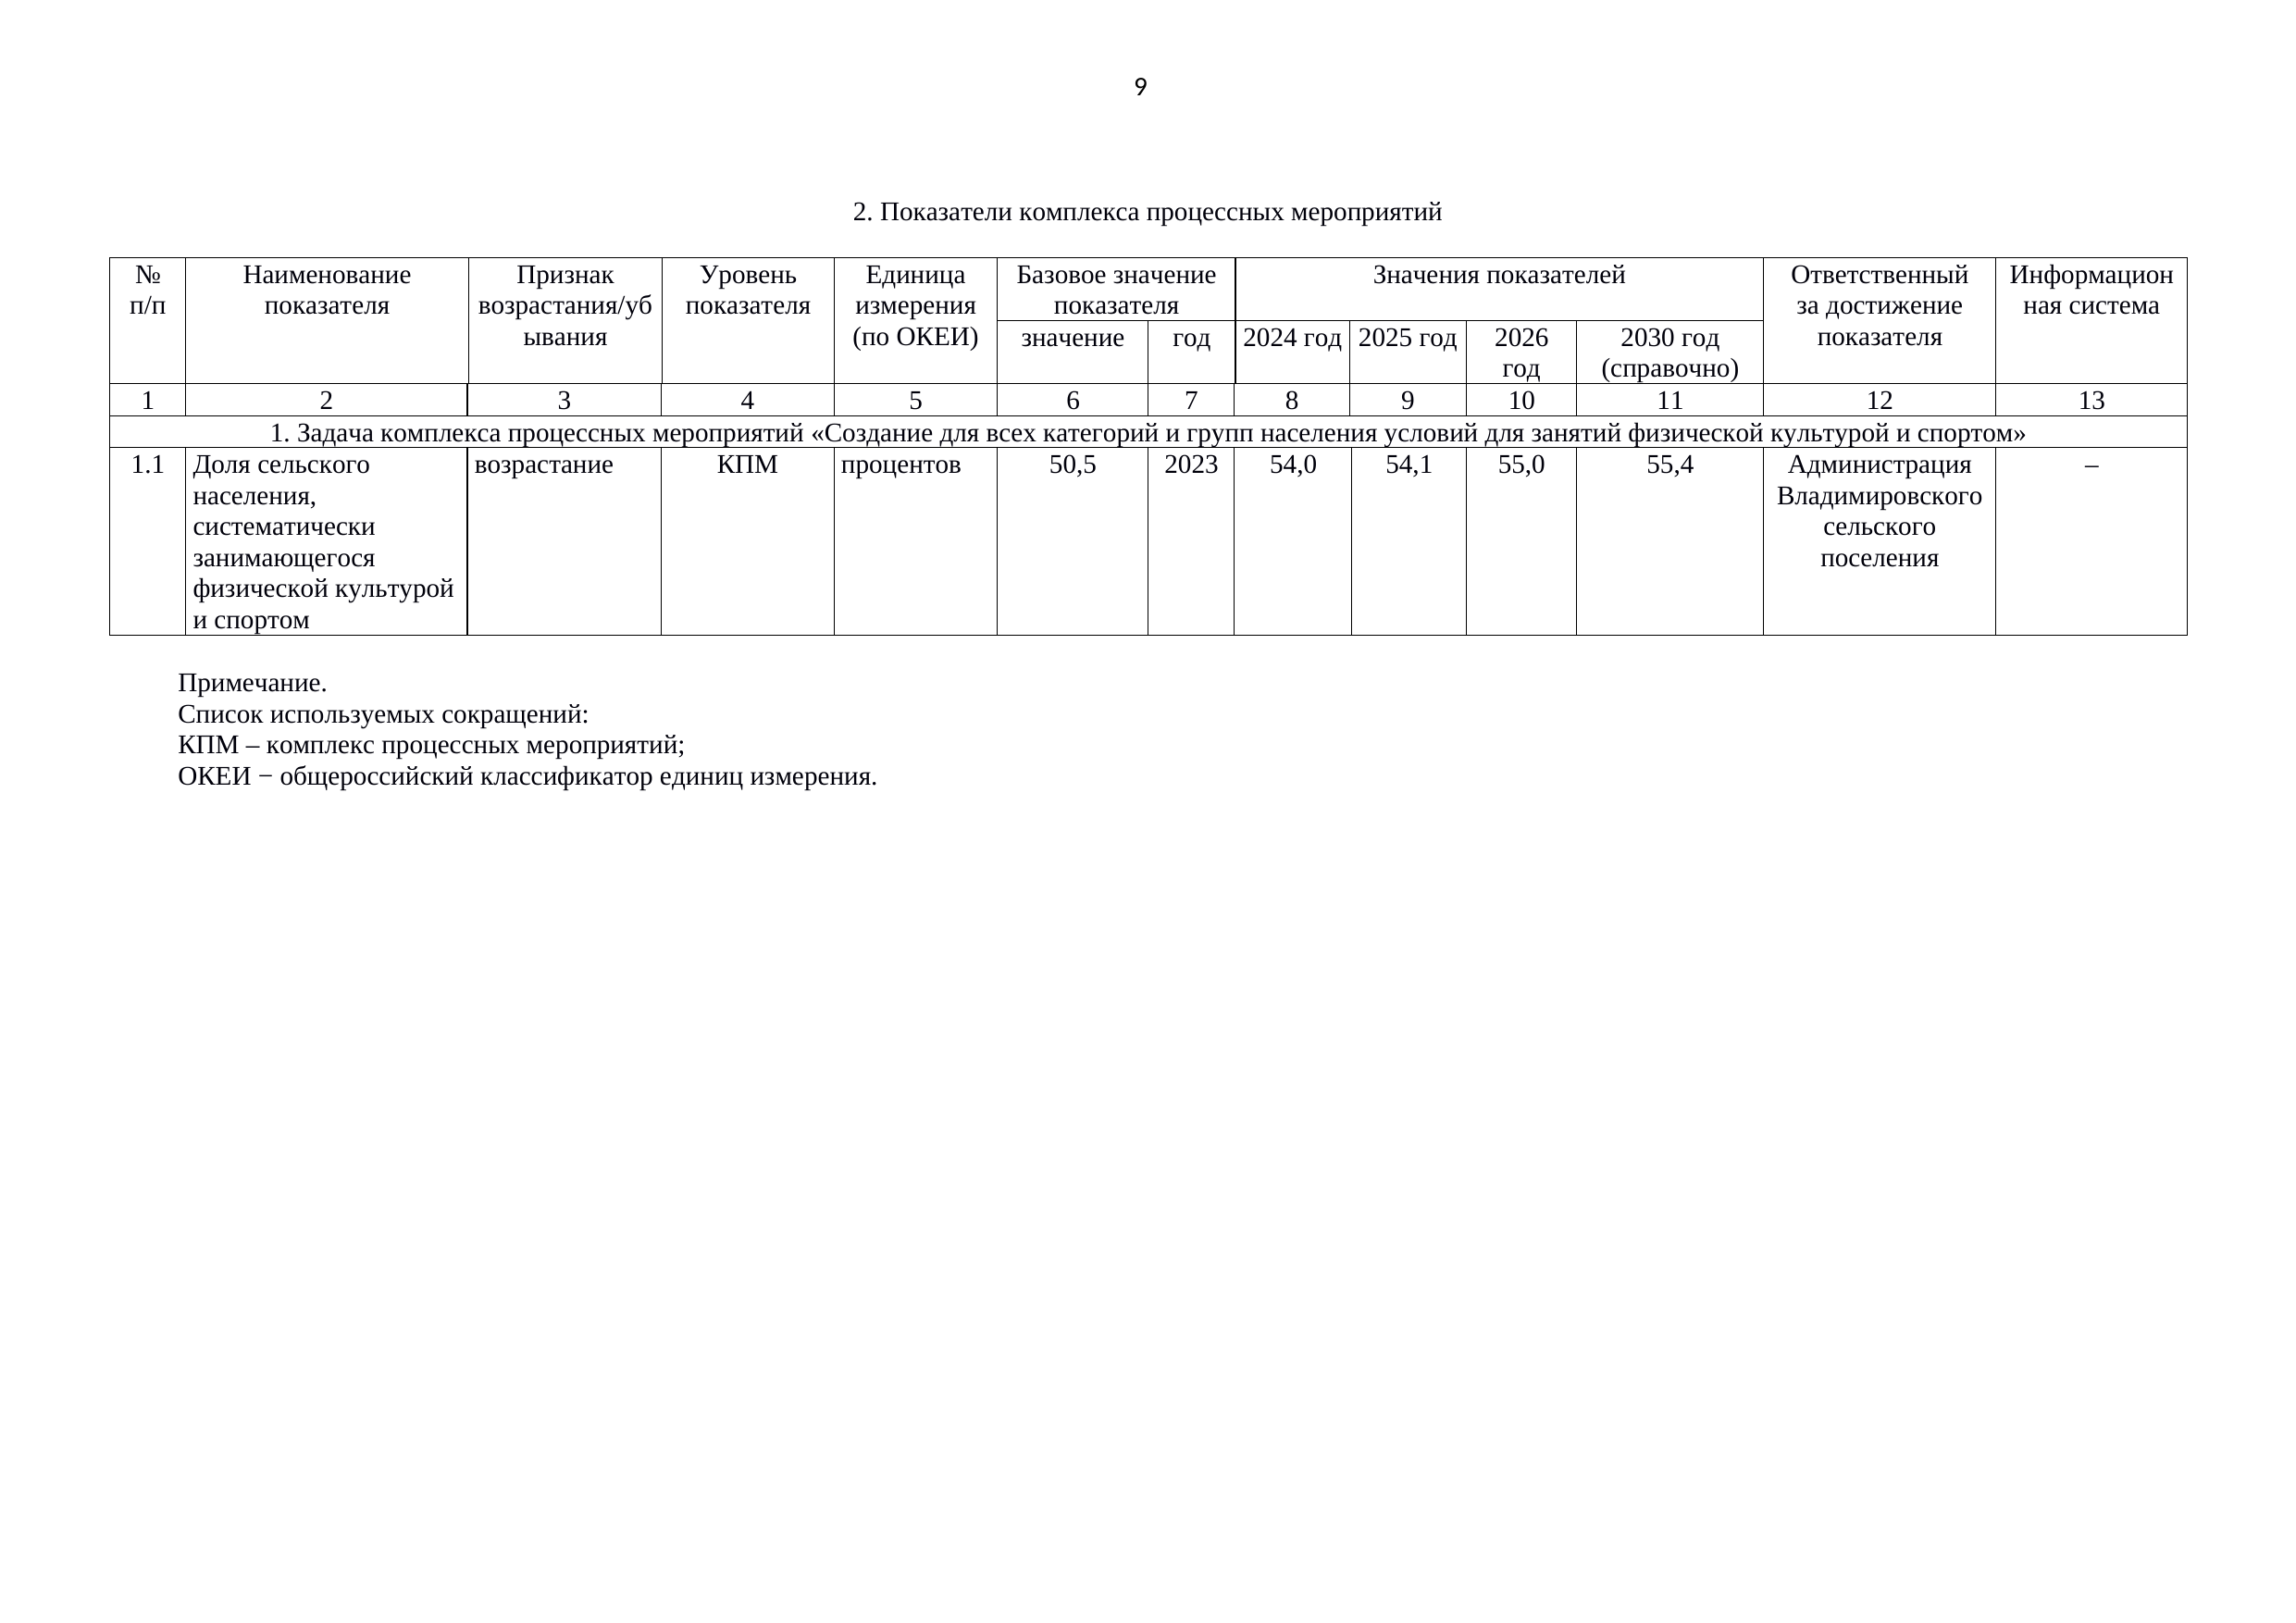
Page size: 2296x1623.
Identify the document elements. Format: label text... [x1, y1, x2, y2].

table_cell 11 [1577, 384, 1763, 415]
table_header Базовое значение показателя [998, 258, 1235, 320]
table_cell процентов [835, 448, 997, 635]
table_cell 2024 год [1236, 321, 1349, 383]
table_cell 6 [998, 384, 1148, 415]
table_header Наименование показателя [186, 258, 468, 383]
table_cell 3 [468, 384, 661, 415]
text ОКЕИ − общероссийский классификатор единиц измерения. [109, 760, 2186, 790]
table_cell КПМ [662, 448, 834, 635]
text Примечание. [109, 666, 2186, 698]
table_cell 2023 [1148, 448, 1234, 635]
table_cell 7 [1148, 384, 1234, 415]
table_cell 2025 год [1350, 321, 1466, 383]
table_header Значения показателей [1236, 258, 1763, 320]
table_cell Администрация Владимировского сельского поселения [1764, 448, 1995, 635]
table_header Информационная система [1996, 258, 2187, 383]
table_cell 54,0 [1235, 448, 1351, 635]
table_cell Доля сельского населения, систематически занимающегося физической культурой и спортом [186, 448, 466, 635]
table_cell 2 [186, 384, 466, 415]
table_cell год [1148, 321, 1235, 383]
table_cell 4 [662, 384, 834, 415]
table_cell значение [998, 321, 1148, 383]
table_cell 8 [1235, 384, 1349, 415]
table_cell – [1996, 448, 2187, 635]
table_cell 50,5 [998, 448, 1148, 635]
table_cell 13 [1996, 384, 2187, 415]
table_cell 1. Задача комплекса процессных мероприятий «Создание для всех категорий и групп населения условий для занятий физической культурой и спортом» [110, 416, 2187, 447]
text КПМ – комплекс процессных мероприятий; [109, 728, 2186, 760]
table_header Единица измерения (по ОКЕИ) [835, 258, 997, 383]
table_cell 1.1 [110, 448, 185, 635]
table_cell 55,4 [1577, 448, 1763, 635]
table_cell 10 [1467, 384, 1576, 415]
table_cell 55,0 [1467, 448, 1576, 635]
table_cell 12 [1764, 384, 1995, 415]
table_cell 2030 год (справочно) [1577, 321, 1763, 383]
table_cell 54,1 [1352, 448, 1466, 635]
table_header Признак возрастания/убывания [469, 258, 662, 383]
table_cell 1 [110, 384, 185, 415]
table_cell 9 [1350, 384, 1466, 415]
table_header Уровень показателя [663, 258, 834, 383]
table_header № п/п [110, 258, 185, 383]
list 2. Показатели комплекса процессных мероприятий [109, 195, 2186, 226]
table_header Ответственный за достижение показателя [1764, 258, 1995, 383]
text Список используемых сокращений: [109, 698, 2186, 728]
table_cell возрастание [468, 448, 661, 635]
table_cell 5 [835, 384, 997, 415]
table_cell 2026 год [1467, 321, 1576, 383]
